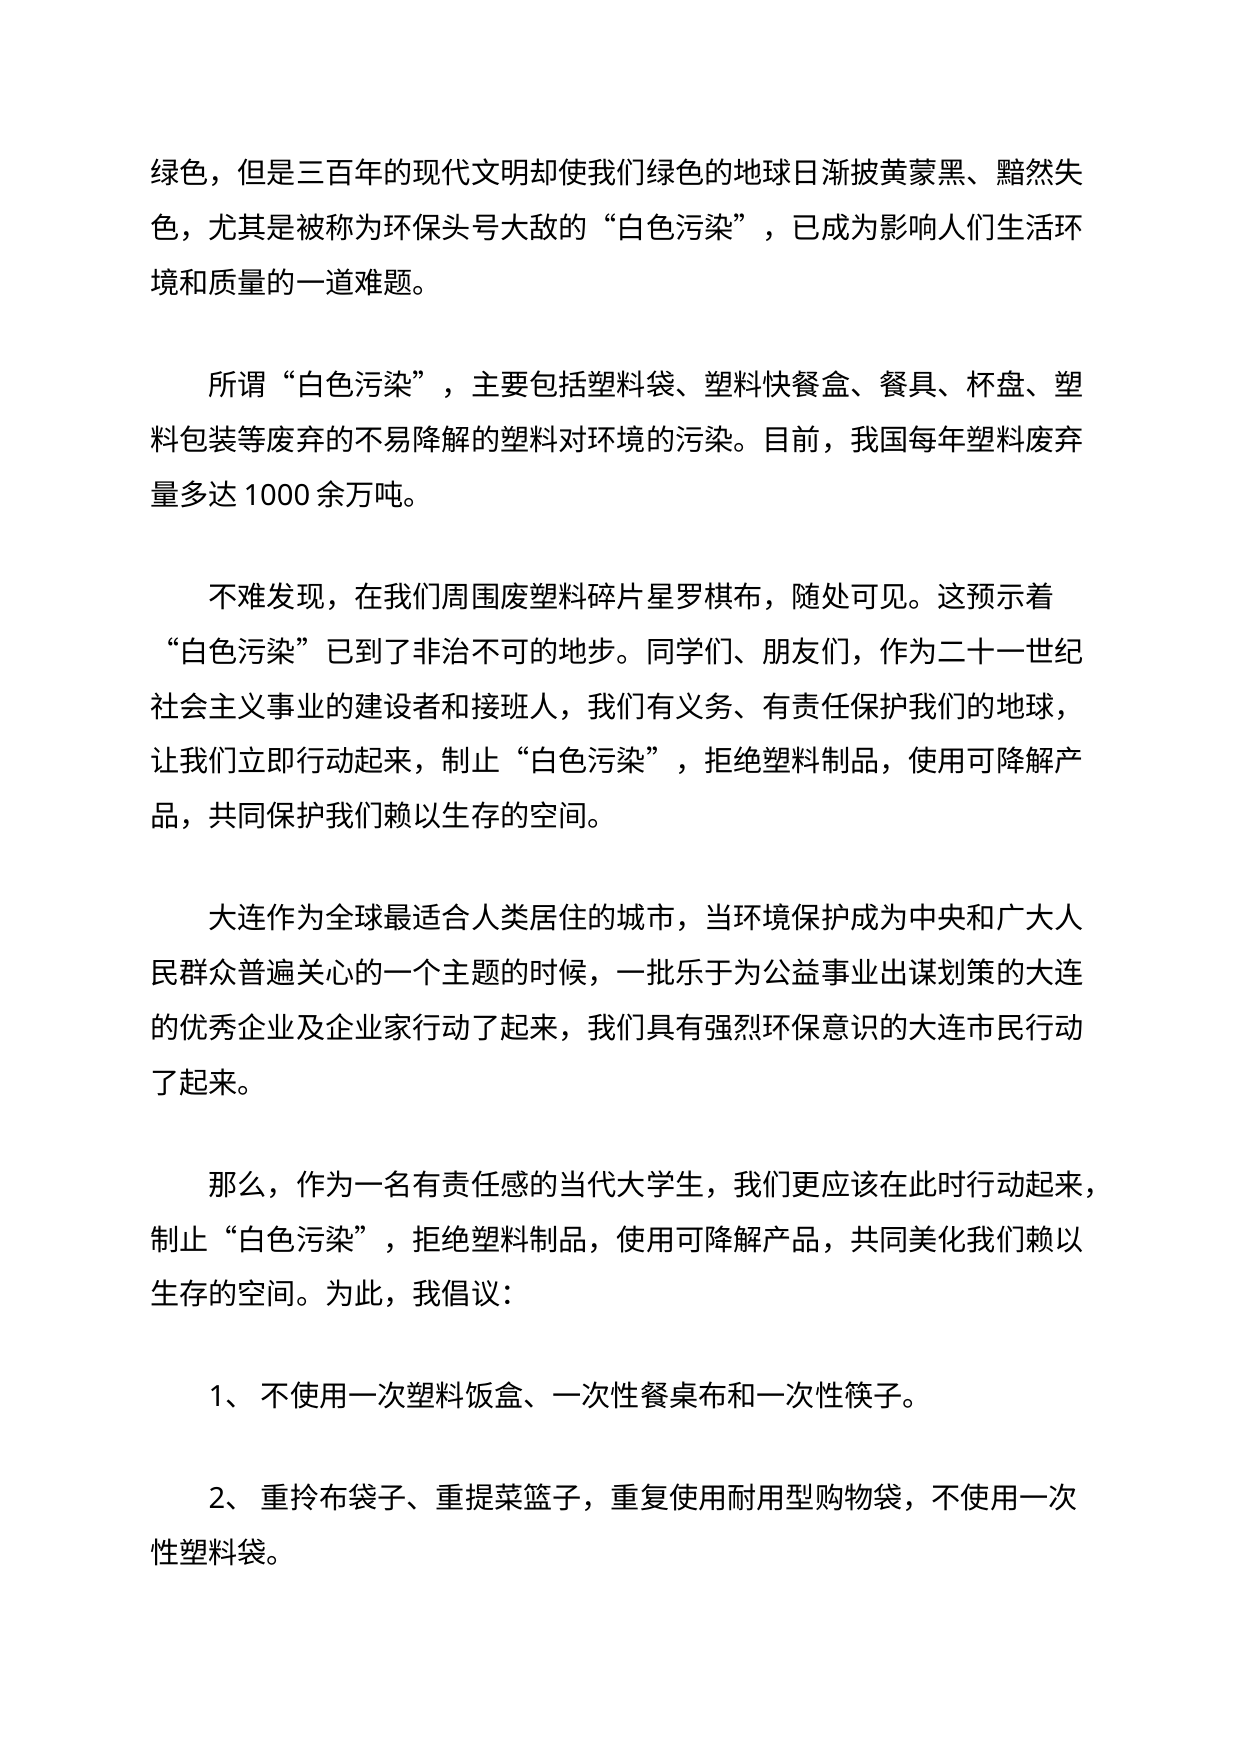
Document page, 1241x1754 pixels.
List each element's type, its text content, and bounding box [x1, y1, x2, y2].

text 大连作为全球最适合人类居住的城市，当环境保护成为中央和广大人民群众普遍关心的一个主题的时候，一批乐于为公益事业出谋划策的大连的优秀企业及企业家行动了起来，我们具有强烈环保意识的大连市民行动了起来。 [150, 895, 1090, 1102]
text 那么，作为一名有责任感的当代大学生，我们更应该在此时行动起来，制止“白色污染”，拒绝塑料制品，使用可降解产品，共同美化我们赖以生存的空间。为此，我倡议： [150, 1161, 1090, 1313]
text 不难发现，在我们周围废塑料碎片星罗棋布，随处可见。这预示着“白色污染”已到了非治不可的地步。同学们、朋友们，作为二十一世纪社会主义事业的建设者和接班人，我们有义务、有责任保护我们的地球，让我们立即行动起来，制止“白色污染”，拒绝塑料制品，使用可降解产品，共同保护我们赖以生存的空间。 [150, 573, 1090, 835]
text 2、 重拎布袋子、重提菜篮子，重复使用耐用型购物袋，不使用一次性塑料袋。 [150, 1475, 1090, 1572]
text 所谓“白色污染”，主要包括塑料袋、塑料快餐盒、餐具、杯盘、塑料包装等废弃的不易降解的塑料对环境的污染。目前，我国每年塑料废弃量多达1000余万吨。 [150, 362, 1090, 514]
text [150, 150, 1090, 302]
text 1、 不使用一次塑料饭盒、一次性餐桌布和一次性筷子。 [150, 1373, 1090, 1415]
